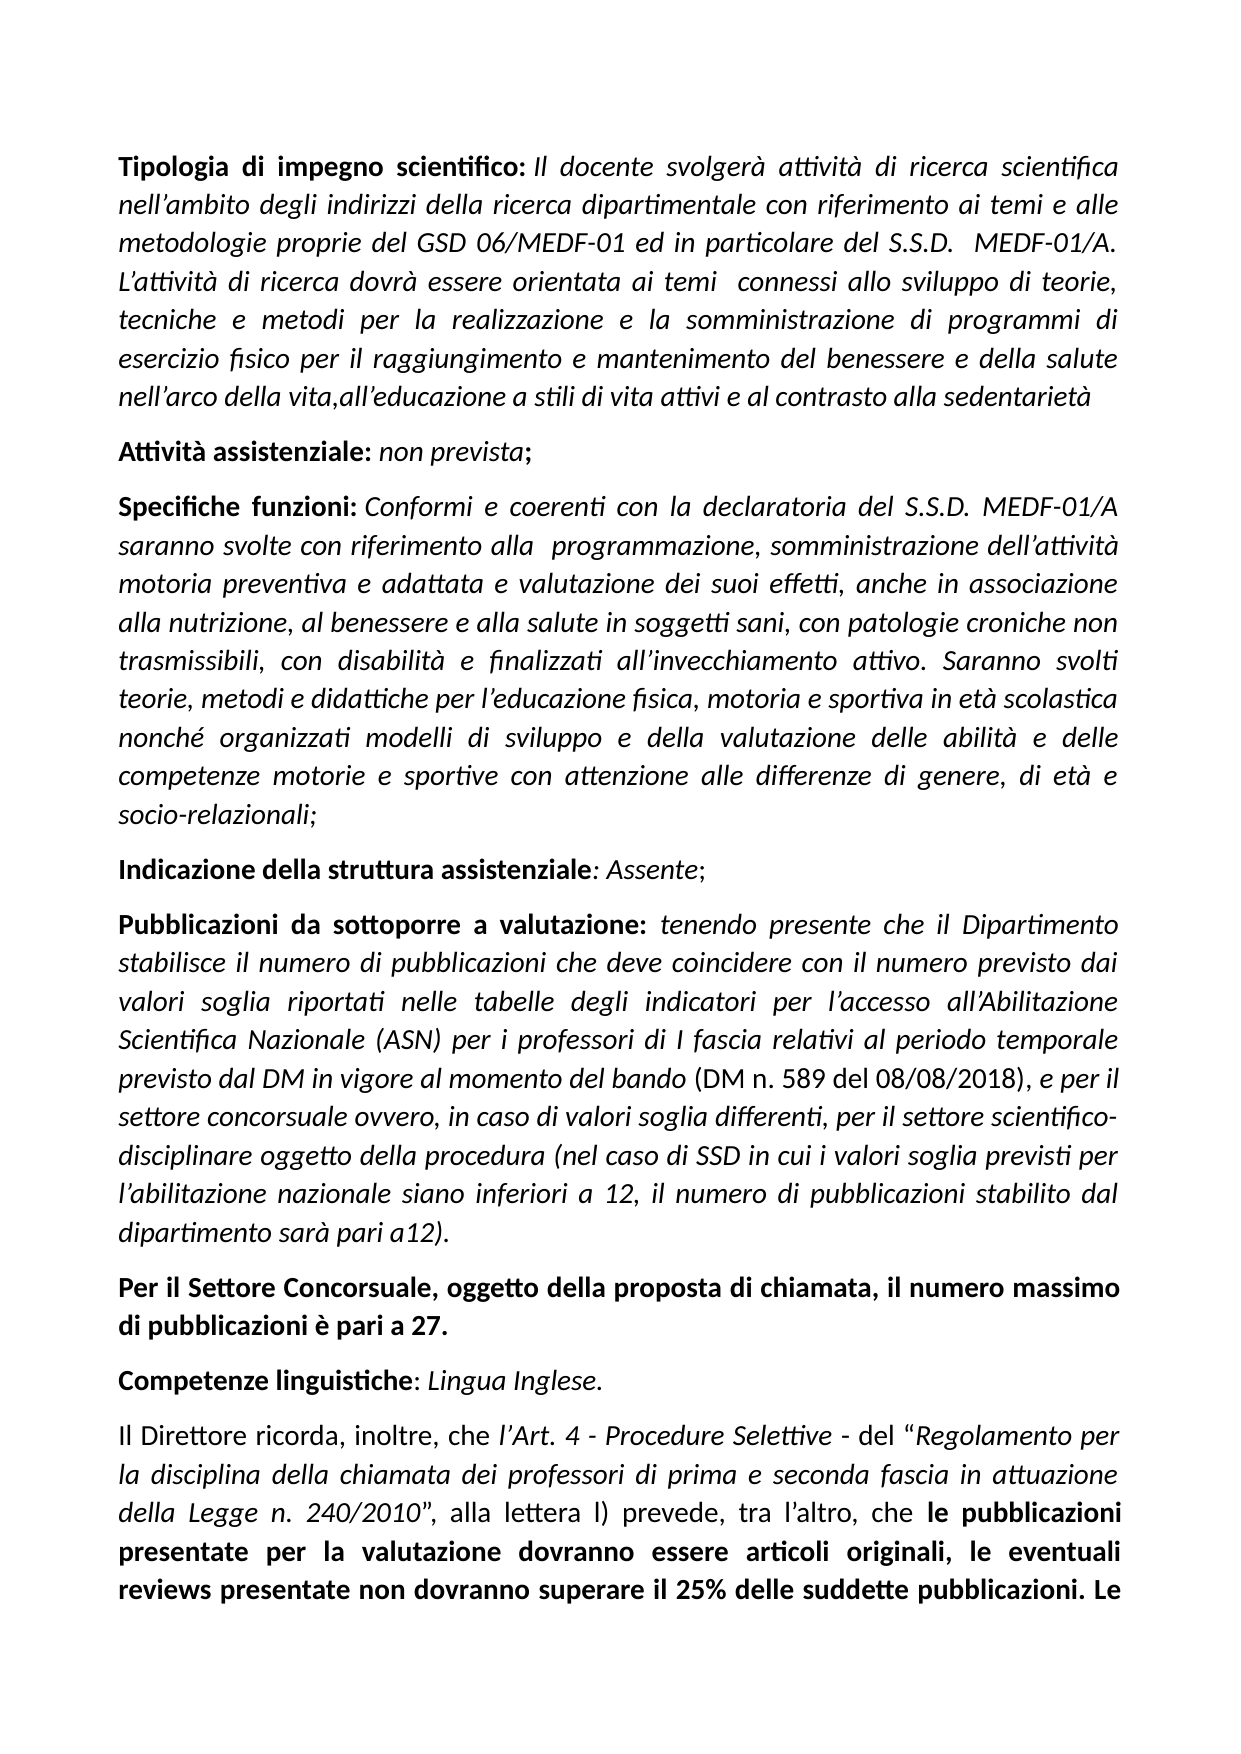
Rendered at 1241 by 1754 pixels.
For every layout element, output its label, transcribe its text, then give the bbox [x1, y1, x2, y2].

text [118, 1417, 1122, 1607]
text Competenze linguistiche: Lingua Inglese. [118, 1362, 1122, 1398]
text Per il Settore Concorsuale, oggetto della proposta di chiamata, il numero massimo di pubblicazioni è pari a 27. [118, 1269, 1122, 1343]
text Tipologia di impegno scientifico: Il docente svolgerà attività di ricerca scientifica nell’ambito degli indirizzi della ricerca dipartimentale con riferimento ai temi e alle metodologie proprie del GSD 06/MEDF-01 ed in particolare del S.S.D. MEDF-01/A. L’attività di ricerca dovrà essere orientata ai temi connessi allo sviluppo di teorie, tecniche e metodi per la realizzazione e la somministrazione di programmi di esercizio fisico per il raggiungimento e mantenimento del benessere e della salute nell’arco della vita,all’educazione a stili di vita attivi e al contrasto alla sedentarietà [118, 148, 1122, 414]
text Pubblicazioni da sottoporre a valutazione: tenendo presente che il Dipartimento stabilisce il numero di pubblicazioni che deve coincidere con il numero previsto dai valori soglia riportati nelle tabelle degli indicatori per l’accesso all’Abilitazione Scientifica Nazionale (ASN) per i professori di I fascia relativi al periodo temporale previsto dal DM in vigore al momento del bando (DM n. 589 del 08/08/2018), e per il settore concorsuale ovvero, in caso di valori soglia differenti, per il settore scientifico-disciplinare oggetto della procedura (nel caso di SSD in cui i valori soglia previsti per l’abilitazione nazionale siano inferiori a 12, il numero di pubblicazioni stabilito dal dipartimento sarà pari a12). [118, 906, 1122, 1249]
text Specifiche funzioni: Conformi e coerenti con la declaratoria del S.S.D. MEDF-01/A saranno svolte con riferimento alla programmazione, somministrazione dell’attività motoria preventiva e adattata e valutazione dei suoi effetti, anche in associazione alla nutrizione, al benessere e alla salute in soggetti sani, con patologie croniche non trasmissibili, con disabilità e finalizzati all’invecchiamento attivo. Saranno svolti teorie, metodi e didattiche per l’educazione fisica, motoria e sportiva in età scolastica nonché organizzati modelli di sviluppo e della valutazione delle abilità e delle competenze motorie e sportive con attenzione alle differenze di genere, di età e socio-relazionali; [118, 488, 1122, 832]
text Attività assistenziale: non prevista; [118, 433, 1122, 469]
text Indicazione della struttura assistenziale: Assente; [118, 851, 1122, 887]
